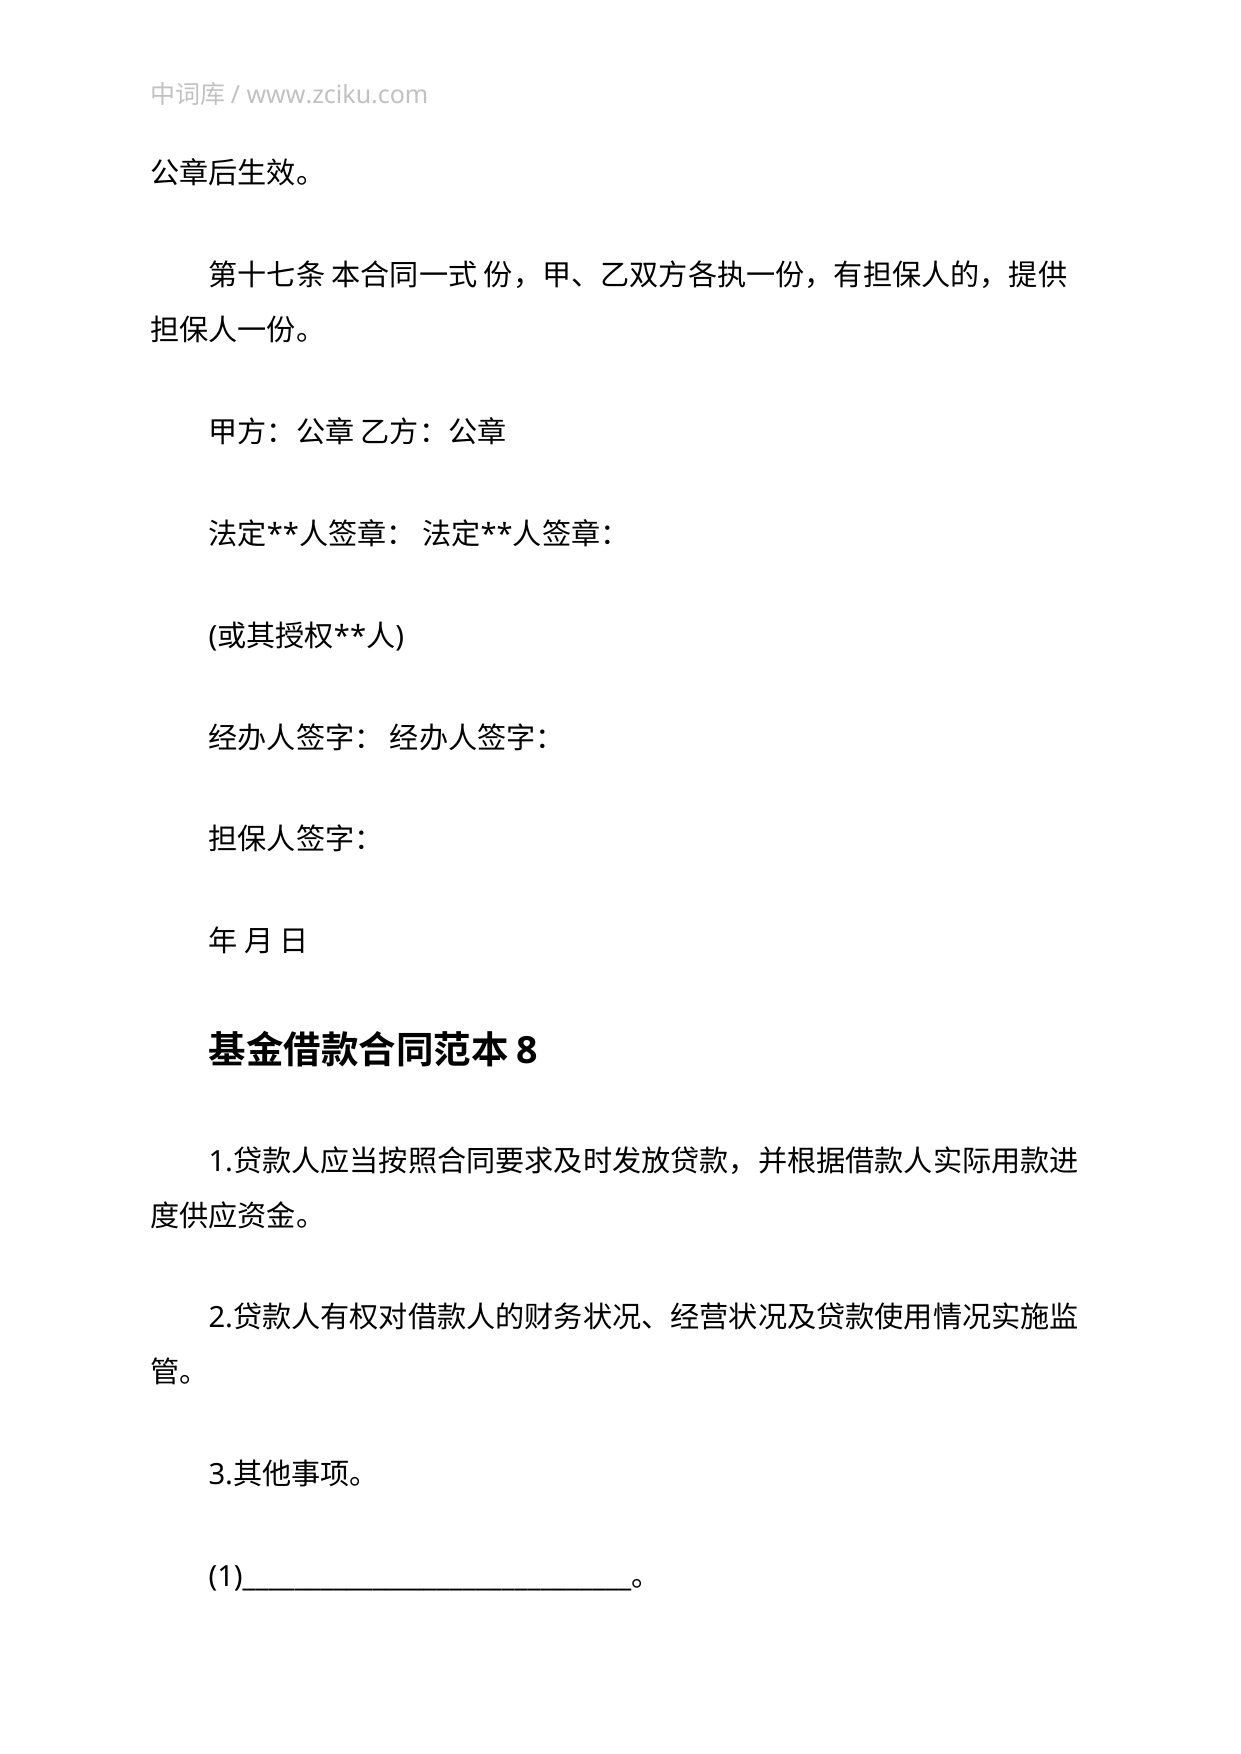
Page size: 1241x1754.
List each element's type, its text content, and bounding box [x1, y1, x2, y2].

text 第十七条 本合同一式 份，甲、乙双方各执一份，有担保人的，提供担保人一份。 [150, 252, 1090, 349]
text 年 月 日 [150, 918, 1090, 960]
text 1.贷款人应当按照合同要求及时发放贷款，并根据借款人实际用款进度供应资金。 [150, 1137, 1090, 1234]
text 3.其他事项。 [150, 1451, 1090, 1493]
text (1)______________________________。 [150, 1553, 1090, 1595]
text 担保人签字： [150, 816, 1090, 858]
text 法定**人签章： 法定**人签章： [150, 510, 1090, 553]
text (或其授权**人) [150, 612, 1090, 654]
text 2.贷款人有权对借款人的财务状况、经营状况及贷款使用情况实施监管。 [150, 1294, 1090, 1391]
text 基金借款合同范本8 [150, 1019, 1090, 1074]
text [150, 150, 1090, 192]
text 甲方：公章 乙方：公章 [150, 408, 1090, 451]
text 经办人签字： 经办人签字： [150, 714, 1090, 756]
